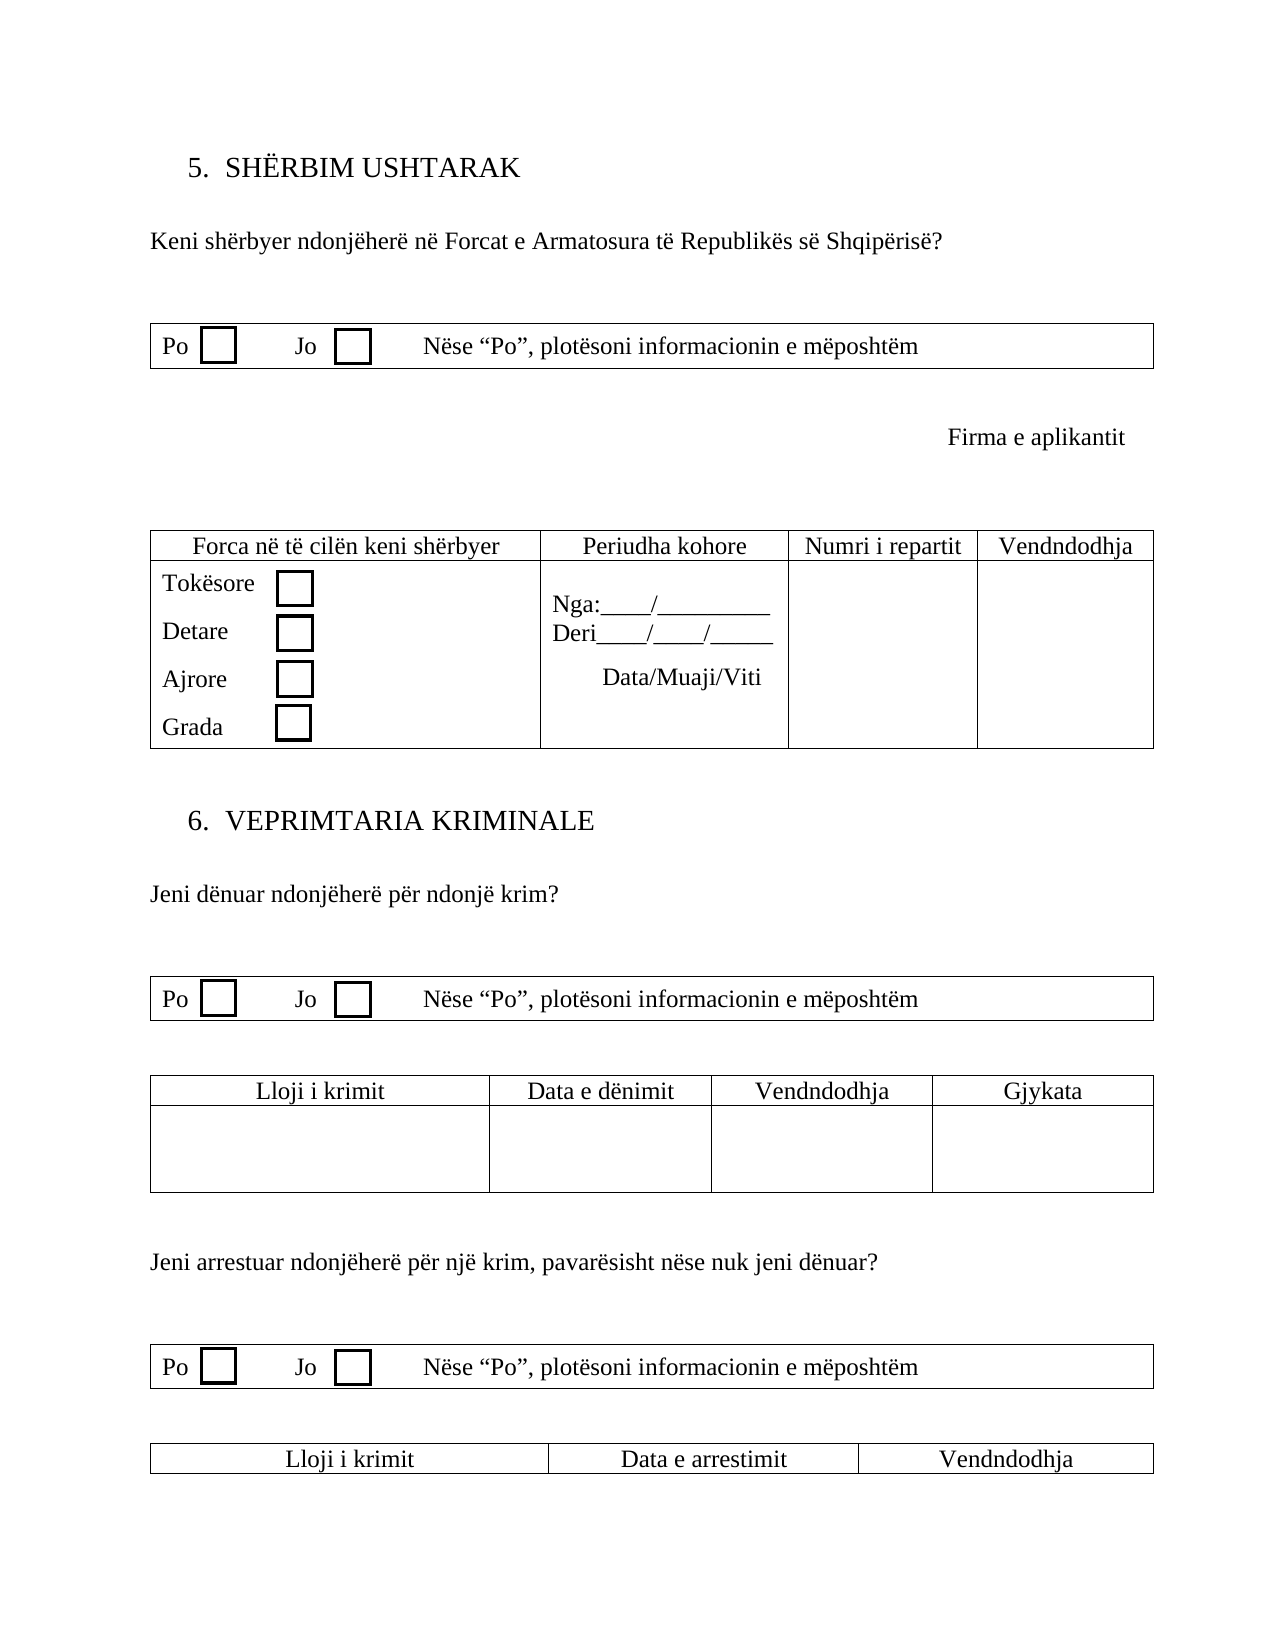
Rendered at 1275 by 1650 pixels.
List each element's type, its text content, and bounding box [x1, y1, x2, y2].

table_header Vendndodhja [978, 531, 1153, 560]
table_header Vendndodhja [712, 1076, 932, 1105]
table_cell [978, 561, 1153, 748]
table_cell [933, 1106, 1153, 1192]
table_header Vendndodhja [859, 1444, 1153, 1473]
text Jeni dënuar ndonjëherë për ndonjë krim? [150, 879, 1125, 908]
table_header Data e dënimit [490, 1076, 711, 1105]
table_cell [490, 1106, 711, 1192]
table_header Forca në të cilën keni shërbyer [151, 531, 540, 560]
table_header Lloji i krimit [151, 1444, 548, 1473]
text Keni shërbyer ndonjëherë në Forcat e Armatosura të Republikës së Shqipërisë? [150, 226, 1125, 255]
list VEPRIMTARIA KRIMINALE [187, 803, 1125, 836]
text Jeni arrestuar ndonjëherë për një krim, pavarësisht nëse nuk jeni dënuar? [150, 1247, 1125, 1276]
table_header Lloji i krimit [151, 1076, 489, 1105]
list SHËRBIM USHTARAK [187, 150, 1125, 183]
table_header Numri i repartit [789, 531, 977, 560]
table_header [151, 1345, 1153, 1388]
table_cell Nga:____/_________ Deri____/____/_____ Data/Muaji/Viti [541, 561, 788, 748]
table_header Periudha kohore [541, 531, 788, 560]
table_cell Tokësore Detare Ajrore Grada [151, 561, 540, 748]
table_header Data e arrestimit [549, 1444, 858, 1473]
text Firma e aplikantit [150, 422, 1125, 451]
table_cell [151, 1106, 489, 1192]
table_cell [712, 1106, 932, 1192]
table_header Gjykata [933, 1076, 1153, 1105]
table_cell [789, 561, 977, 748]
table_header Po Jo Nëse “Po”, plotësoni informacionin e mëposhtëm [151, 977, 1153, 1020]
table_header Po Jo Nëse “Po”, plotësoni informacionin e mëposhtëm [151, 324, 1153, 367]
